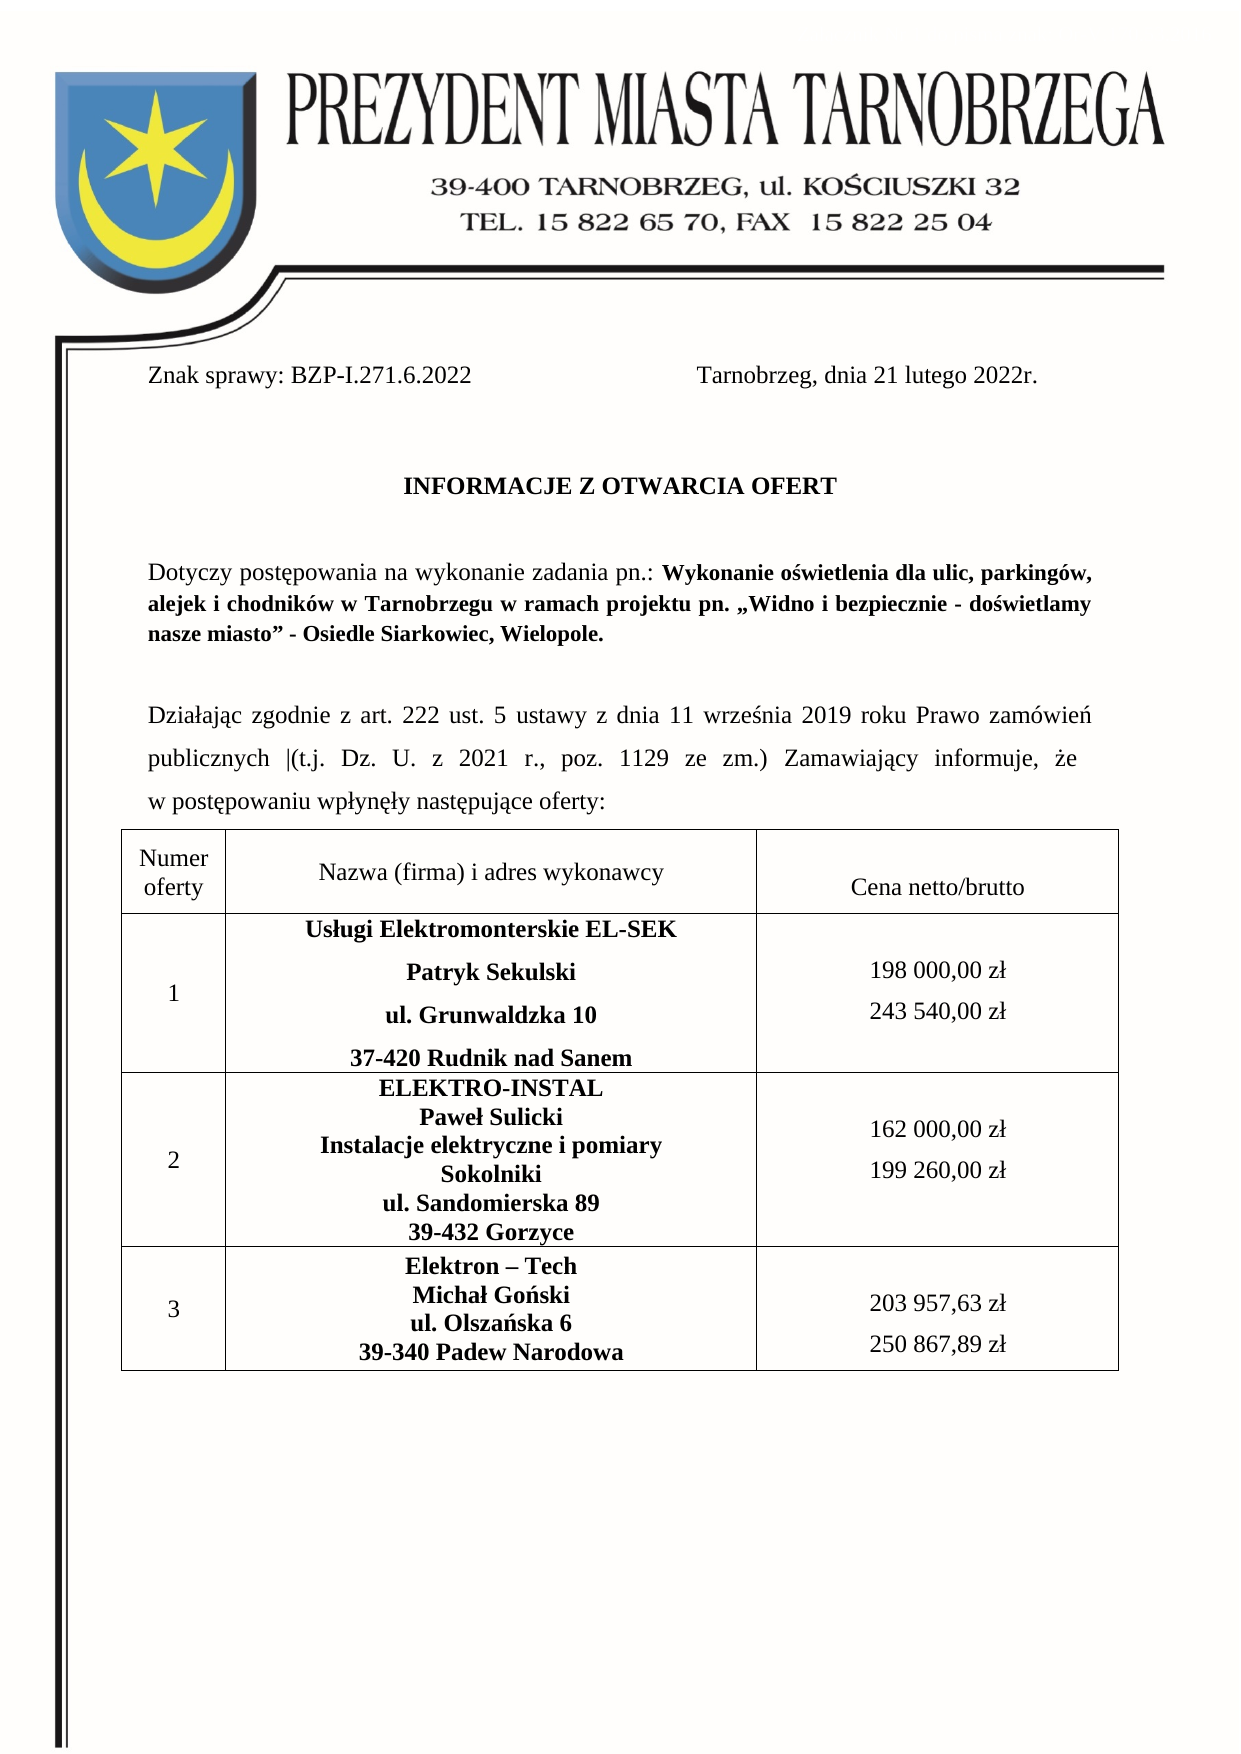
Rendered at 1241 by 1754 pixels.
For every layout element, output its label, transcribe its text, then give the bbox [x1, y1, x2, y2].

table_cell Elektron – Tech Michał Goński ul. Olszańska 6 39-340 Padew Narodowa [226, 1247, 756, 1370]
text INFORMACJE Z OTWARCIA OFERT [148, 471, 1093, 500]
text Znak sprawy: BZP-I.271.6.2022 Tarnobrzeg, dnia 21 lutego 2022r. [148, 360, 1093, 388]
text Dotyczy postępowania na wykonanie zadania pn.: Wykonanie oświetlenia dla ulic, parkingów, alejek i chodników w Tarnobrzegu w ramach projektu pn. „Widno i bezpiecznie - doświetlamy nasze miasto” - Osiedle Siarkowiec, Wielopole. [148, 557, 1093, 646]
table_header Cena netto/brutto [757, 830, 1118, 913]
picture [0, 11, 1239, 1754]
table_cell 198 000,00 zł 243 540,00 zł [757, 914, 1118, 1072]
table_cell 2 [122, 1073, 225, 1246]
table_cell ELEKTRO-INSTAL Paweł Sulicki Instalacje elektryczne i pomiary Sokolniki ul. Sandomierska 89 39-432 Gorzyce [226, 1073, 756, 1246]
text Działając zgodnie z art. 222 ust. 5 ustawy z dnia 11 września 2019 roku Prawo zamówień publicznych |(t.j. Dz. U. z 2021 r., poz. 1129 ze zm.) Zamawiający informuje, że w postępowaniu wpłynęły następujące oferty: [148, 700, 1093, 815]
table_cell 203 957,63 zł 250 867,89 zł [757, 1247, 1118, 1370]
table_header Nazwa (firma) i adres wykonawcy [226, 830, 756, 913]
table_cell 1 [122, 914, 225, 1072]
table_cell Usługi Elektromonterskie EL-SEK Patryk Sekulski ul. Grunwaldzka 10 37-420 Rudnik nad Sanem [226, 914, 756, 1072]
table_header Numer oferty [122, 830, 225, 913]
table_cell 162 000,00 zł 199 260,00 zł [757, 1073, 1118, 1246]
table_cell 3 [122, 1247, 225, 1370]
